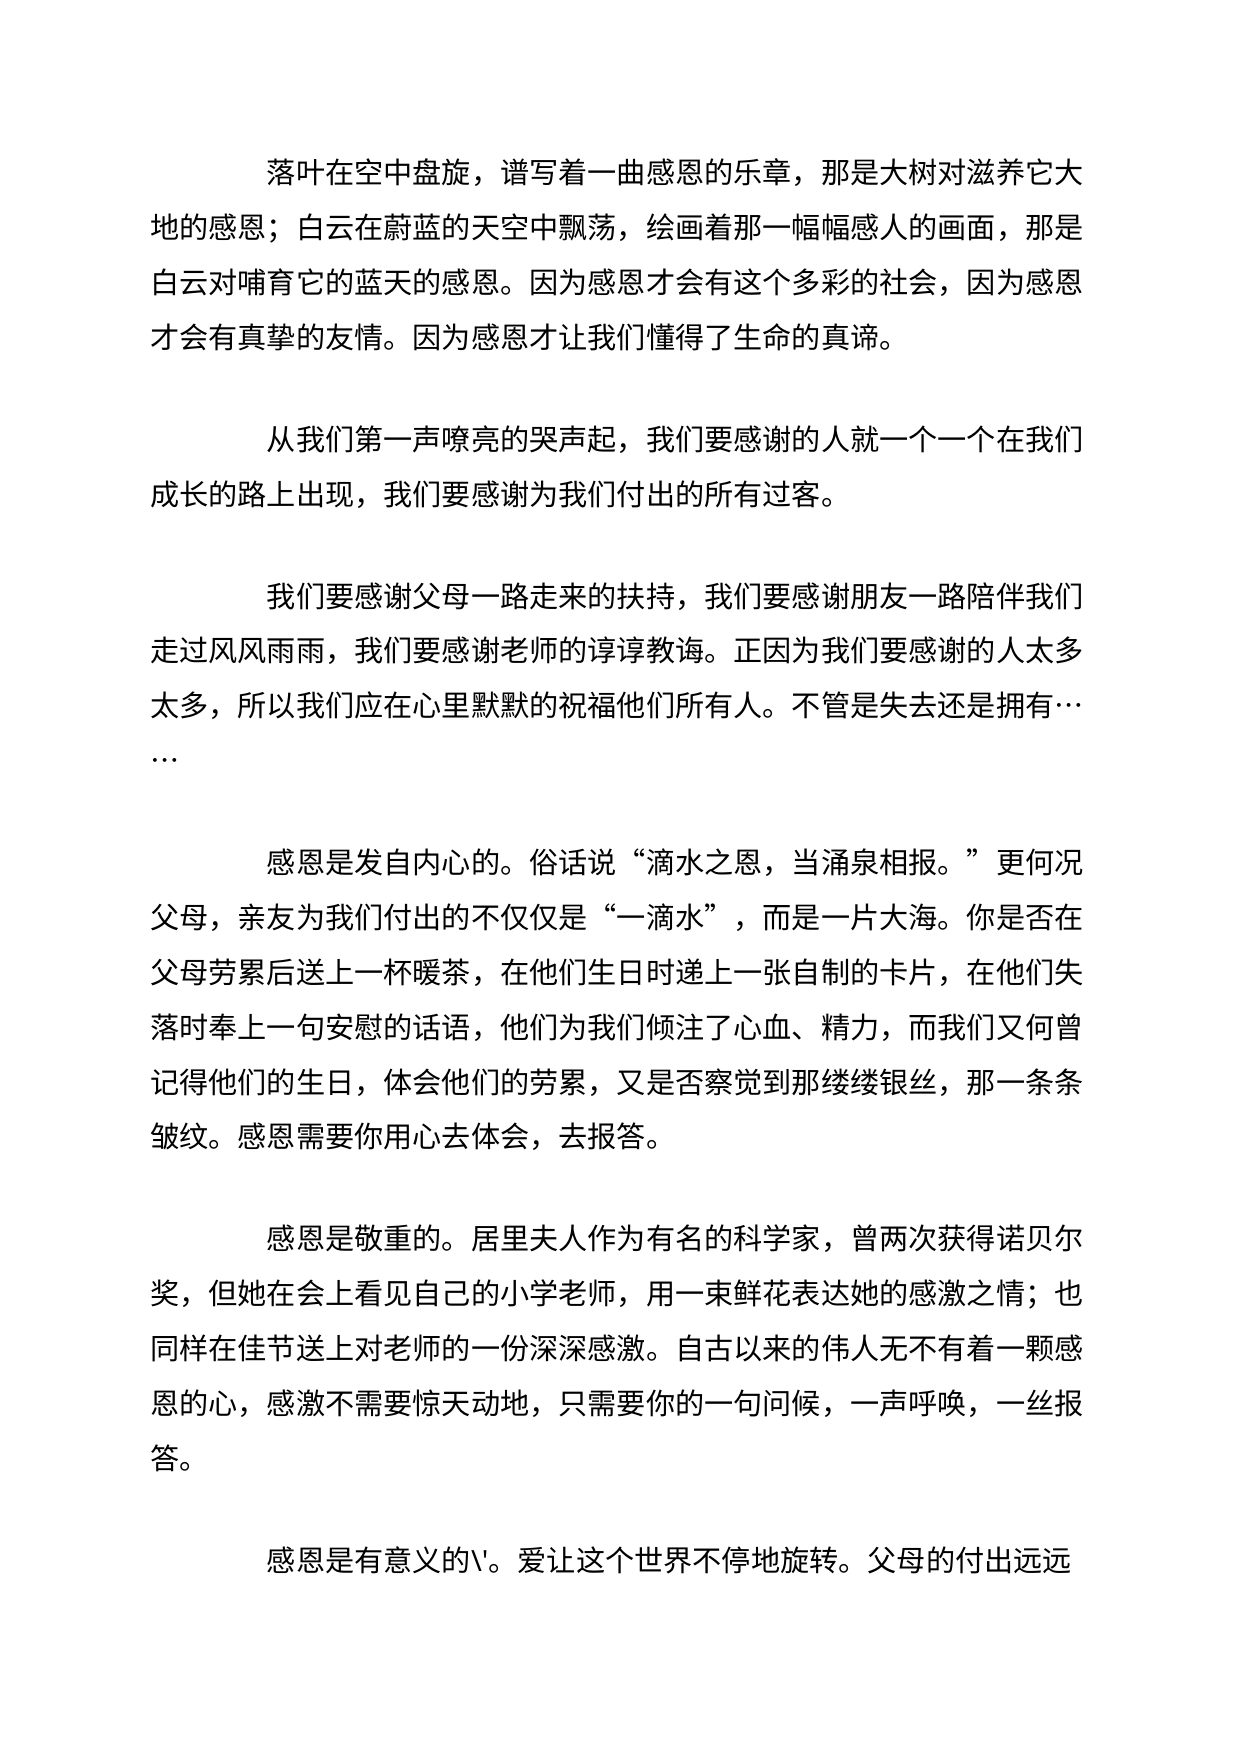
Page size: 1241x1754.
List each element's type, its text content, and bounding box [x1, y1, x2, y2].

text 从我们第一声嘹亮的哭声起，我们要感谢的人就一个一个在我们成长的路上出现，我们要感谢为我们付出的所有过客。 [150, 416, 1090, 514]
text 感恩是发自内心的。俗话说“滴水之恩，当涌泉相报。”更何况父母，亲友为我们付出的不仅仅是“一滴水”，而是一片大海。你是否在父母劳累后送上一杯暖茶，在他们生日时递上一张自制的卡片，在他们失落时奉上一句安慰的话语，他们为我们倾注了心血、精力，而我们又何曾记得他们的生日，体会他们的劳累，又是否察觉到那缕缕银丝，那一条条皱纹。感恩需要你用心去体会，去报答。 [150, 839, 1090, 1156]
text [150, 1537, 1090, 1579]
text 感恩是敬重的。居里夫人作为有名的科学家，曾两次获得诺贝尔奖，但她在会上看见自己的小学老师，用一束鲜花表达她的感激之情；也同样在佳节送上对老师的一份深深感激。自古以来的伟人无不有着一颗感恩的心，感激不需要惊天动地，只需要你的一句问候，一声呼唤，一丝报答。 [150, 1216, 1090, 1478]
text 我们要感谢父母一路走来的扶持，我们要感谢朋友一路陪伴我们走过风风雨雨，我们要感谢老师的谆谆教诲。正因为我们要感谢的人太多太多，所以我们应在心里默默的祝福他们所有人。不管是失去还是拥有…… [150, 573, 1090, 780]
text 落叶在空中盘旋，谱写着一曲感恩的乐章，那是大树对滋养它大地的感恩；白云在蔚蓝的天空中飘荡，绘画着那一幅幅感人的画面，那是白云对哺育它的蓝天的感恩。因为感恩才会有这个多彩的社会，因为感恩才会有真挚的友情。因为感恩才让我们懂得了生命的真谛。 [150, 150, 1090, 357]
